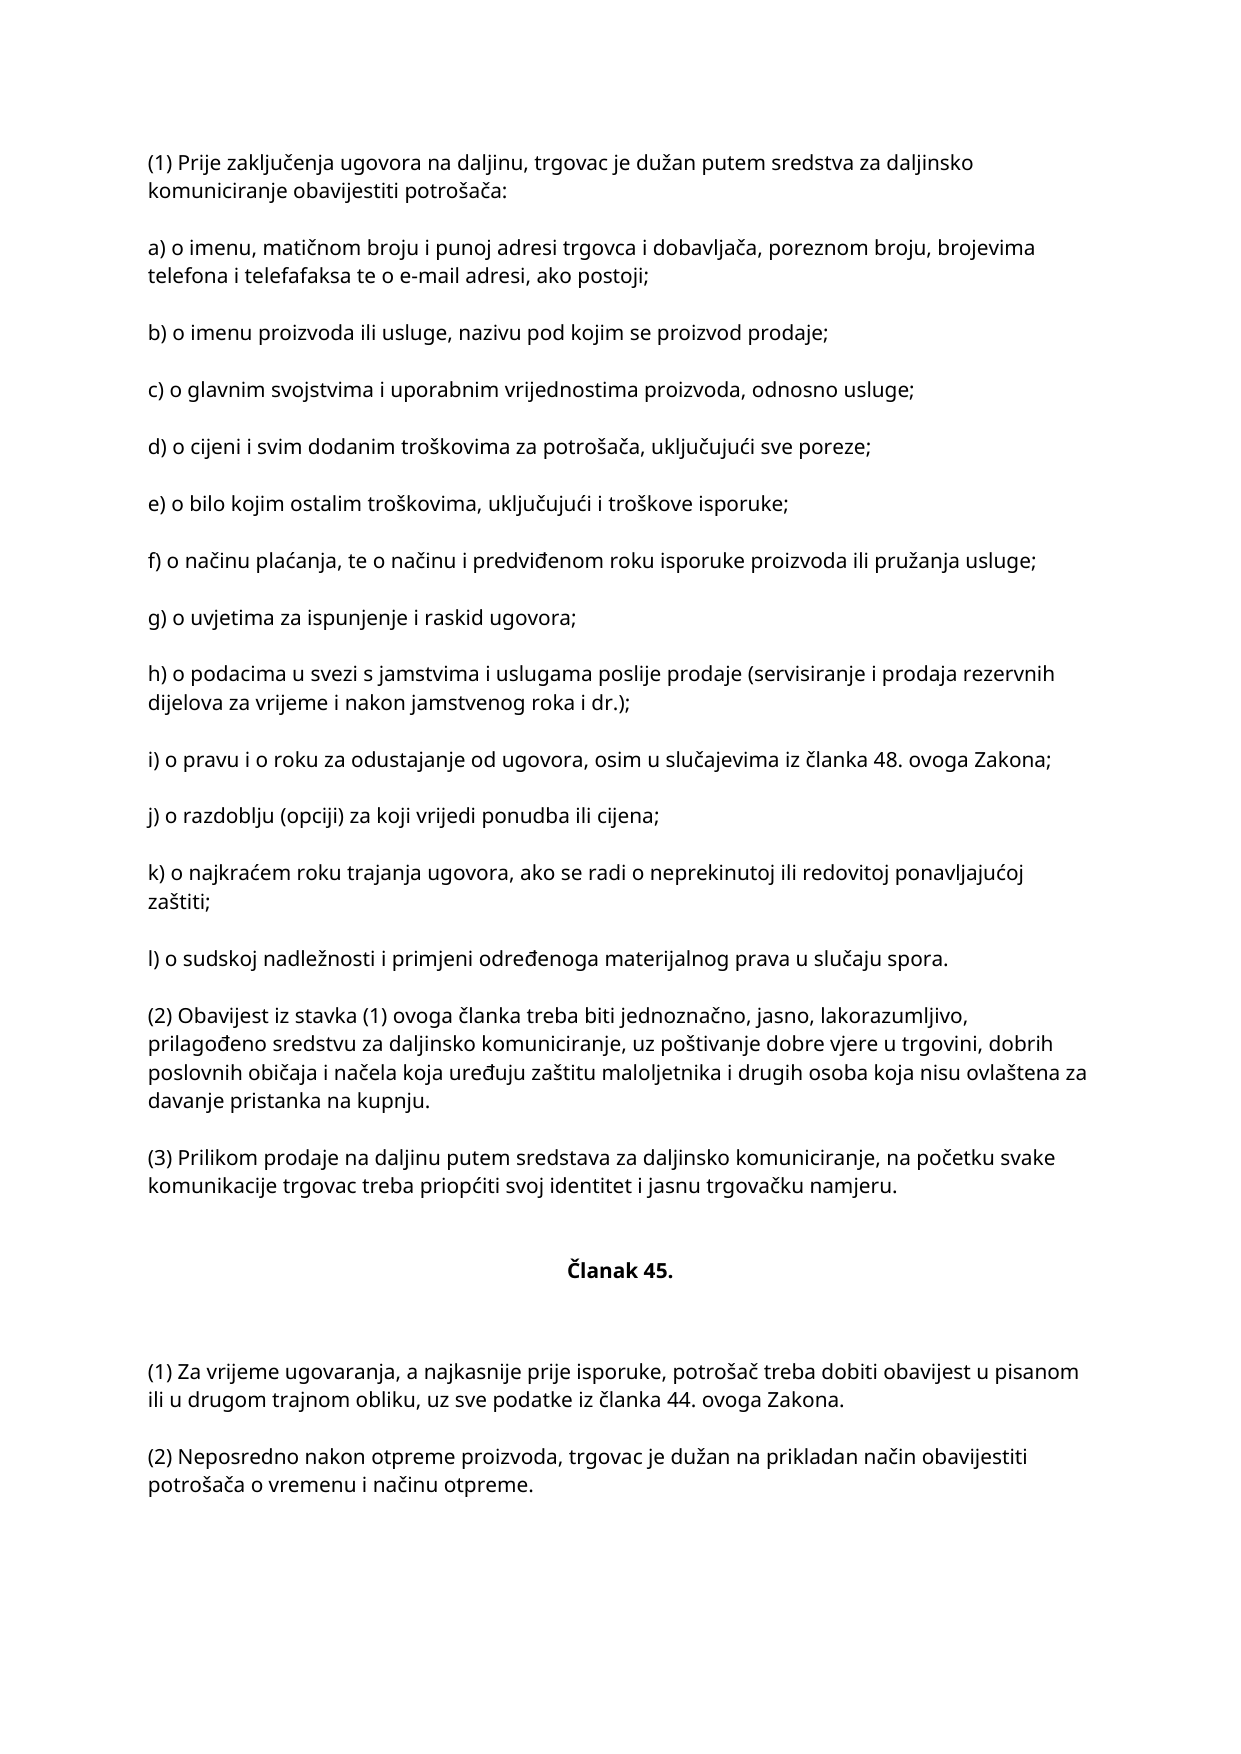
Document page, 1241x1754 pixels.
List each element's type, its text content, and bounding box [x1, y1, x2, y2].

text (1) Za vrijeme ugovaranja, a najkasnije prije isporuke, potrošač treba dobiti obavijest u pisanom ili u drugom trajnom obliku, uz sve podatke iz članka 44. ovoga Zakona. (2) Neposredno nakon otpreme proizvoda, trgovac je dužan na prikladan način obavijestiti potrošača o vremenu i načinu otpreme. [148, 1357, 1093, 1555]
text Članak 45. [148, 1256, 1093, 1341]
text (1) Prije zaključenja ugovora na daljinu, trgovac je dužan putem sredstva za daljinsko komuniciranje obavijestiti potrošača: a) o imenu, matičnom broju i punoj adresi trgovca i dobavljača, poreznom broju, brojevima telefona i telefafaksa te o e-mail adresi, ako postoji; b) o imenu proizvoda ili usluge, nazivu pod kojim se proizvod prodaje; c) o glavnim svojstvima i uporabnim vrijednostima proizvoda, odnosno usluge; d) o cijeni i svim dodanim troškovima za potrošača, uključujući sve poreze; e) o bilo kojim ostalim troškovima, uključujući i troškove isporuke; f) o načinu plaćanja, te o načinu i predviđenom roku isporuke proizvoda ili pružanja usluge; g) o uvjetima za ispunjenje i raskid ugovora; h) o podacima u svezi s jamstvima i uslugama poslije prodaje (servisiranje i prodaja rezervnih dijelova za vrijeme i nakon jamstvenog roka i dr.); i) o pravu i o roku za odustajanje od ugovora, osim u slučajevima iz članka 48. ovoga Zakona; j) o razdoblju (opciji) za koji vrijedi ponudba ili cijena; k) o najkraćem roku trajanja ugovora, ako se radi o neprekinutoj ili redovitoj ponavljajućoj zaštiti; l) o sudskoj nadležnosti i primjeni određenoga materijalnog prava u slučaju spora. (2) Obavijest iz stavka (1) ovoga članka treba biti jednoznačno, jasno, lakorazumljivo, prilagođeno sredstvu za daljinsko komuniciranje, uz poštivanje dobre vjere u trgovini, dobrih poslovnih običaja i načela koja uređuju zaštitu maloljetnika i drugih osoba koja nisu ovlaštena za davanje pristanka na kupnju. (3) Prilikom prodaje na daljinu putem sredstava za daljinsko komuniciranje, na početku svake komunikacije trgovac treba priopćiti svoj identitet i jasnu trgovačku namjeru. [148, 148, 1093, 1256]
